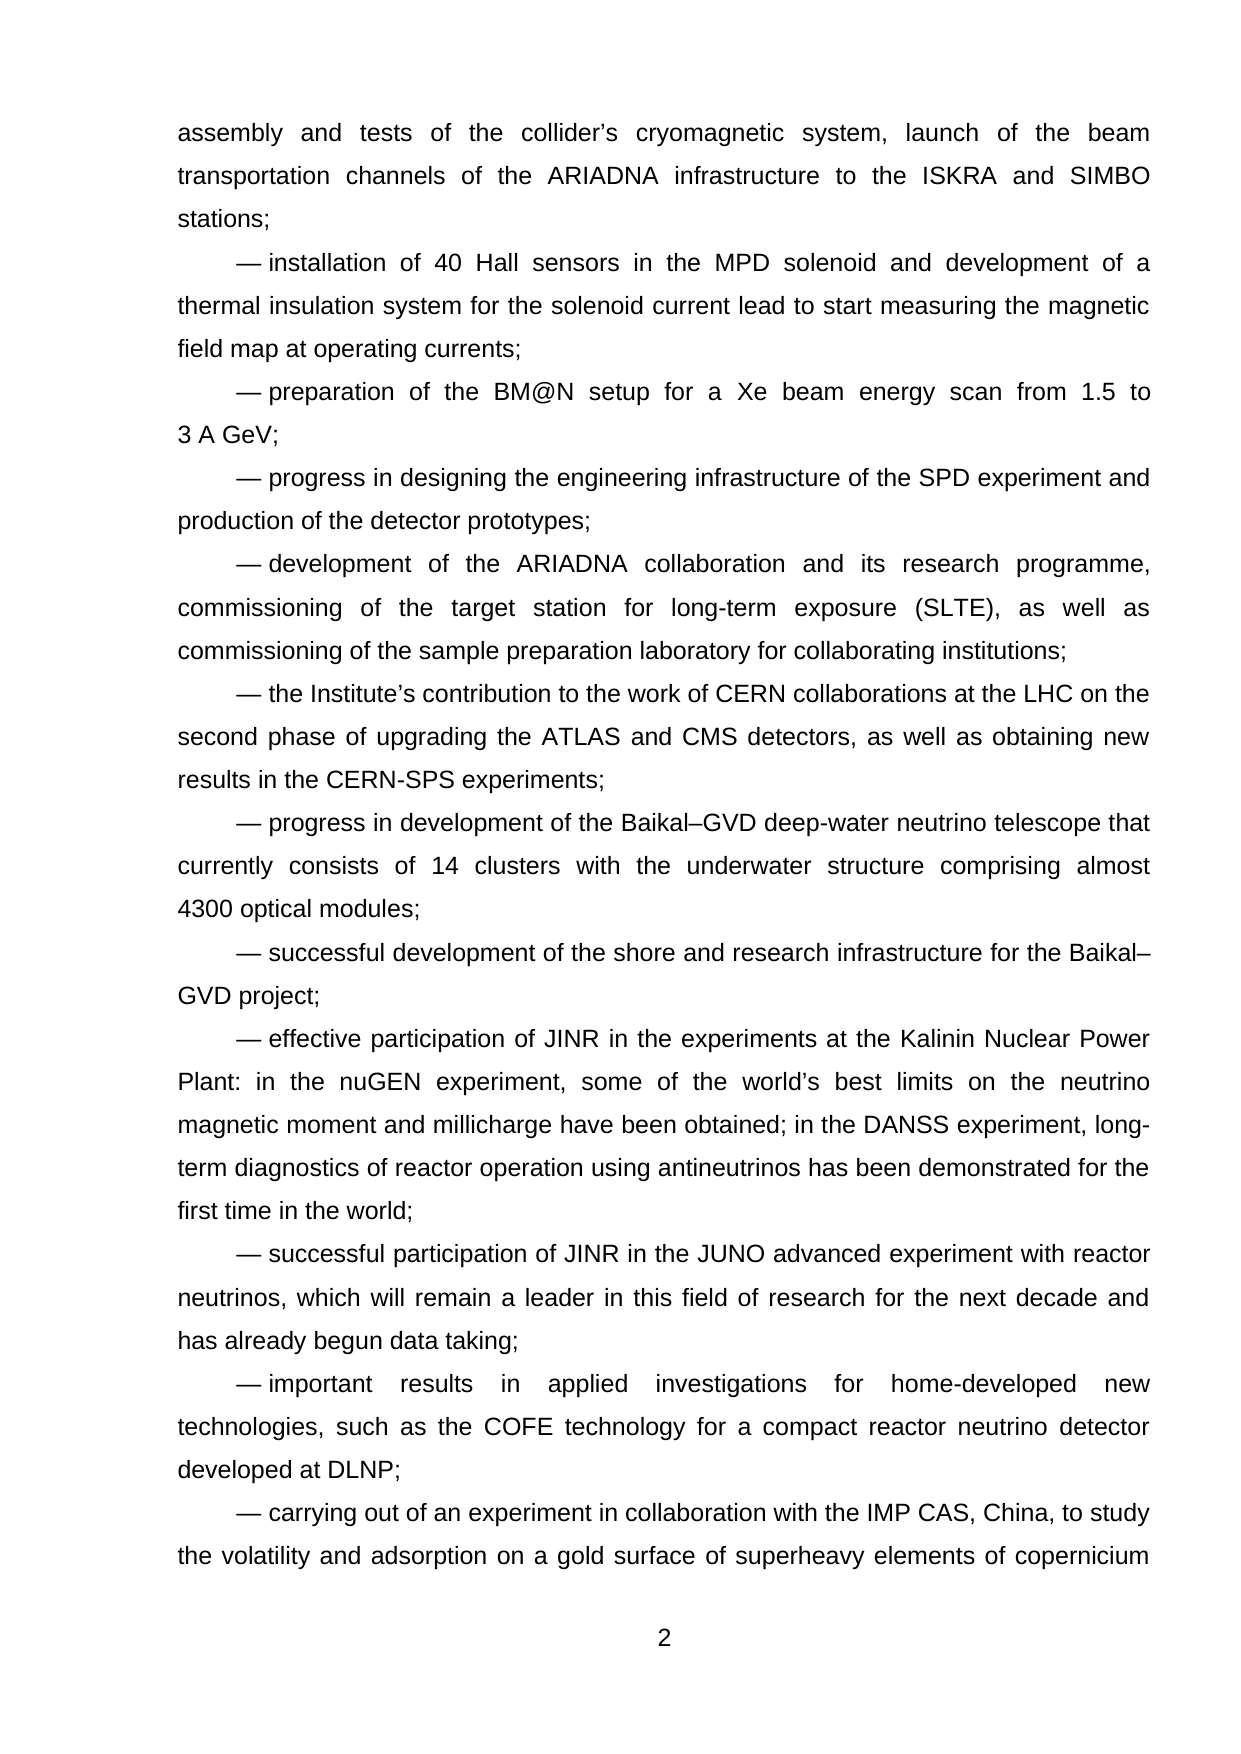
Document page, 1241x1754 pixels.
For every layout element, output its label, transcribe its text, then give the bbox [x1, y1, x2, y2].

text — effective participation of JINR in the experiments at the Kalinin Nuclear Power Plant: in the nuGEN experiment, some of the world’s best limits on the neutrino magnetic moment and millicharge have been obtained; in the DANSS experiment, long-term diagnostics of reactor operation using antineutrinos has been demonstrated for the first time in the world; [177, 1024, 1152, 1225]
text — installation of 40 Hall sensors in the MPD solenoid and development of a thermal insulation system for the solenoid current lead to start measuring the magnetic field map at operating currents; [177, 247, 1152, 362]
text — preparation of the BM@N setup for a Xe beam energy scan from 1.5 to 3 A GeV; [177, 377, 1152, 449]
text — the Institute’s contribution to the work of CERN collaborations at the LHC on the second phase of upgrading the ATLAS and CMS detectors, as well as obtaining new results in the CERN-SPS experiments; [177, 679, 1152, 794]
text — successful development of the shore and research infrastructure for the Baikal–GVD project; [177, 937, 1152, 1009]
text — progress in development of the Baikal–GVD deep-water neutrino telescope that currently consists of 14 clusters with the underwater structure comprising almost 4300 optical modules; [177, 808, 1152, 923]
text — successful participation of JINR in the JUNO advanced experiment with reactor neutrinos, which will remain a leader in this field of research for the next decade and has already begun data taking; [177, 1239, 1152, 1354]
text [177, 118, 1152, 233]
text — progress in designing the engineering infrastructure of the SPD experiment and production of the detector prototypes; [177, 463, 1152, 535]
text — development of the ARIADNA collaboration and its research programme, commissioning of the target station for long-term exposure (SLTE), as well as commissioning of the sample preparation laboratory for collaborating institutions; [177, 549, 1152, 664]
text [177, 1498, 1152, 1570]
text — important results in applied investigations for home-developed new technologies, such as the COFE technology for a compact reactor neutrino detector developed at DLNP; [177, 1369, 1152, 1484]
